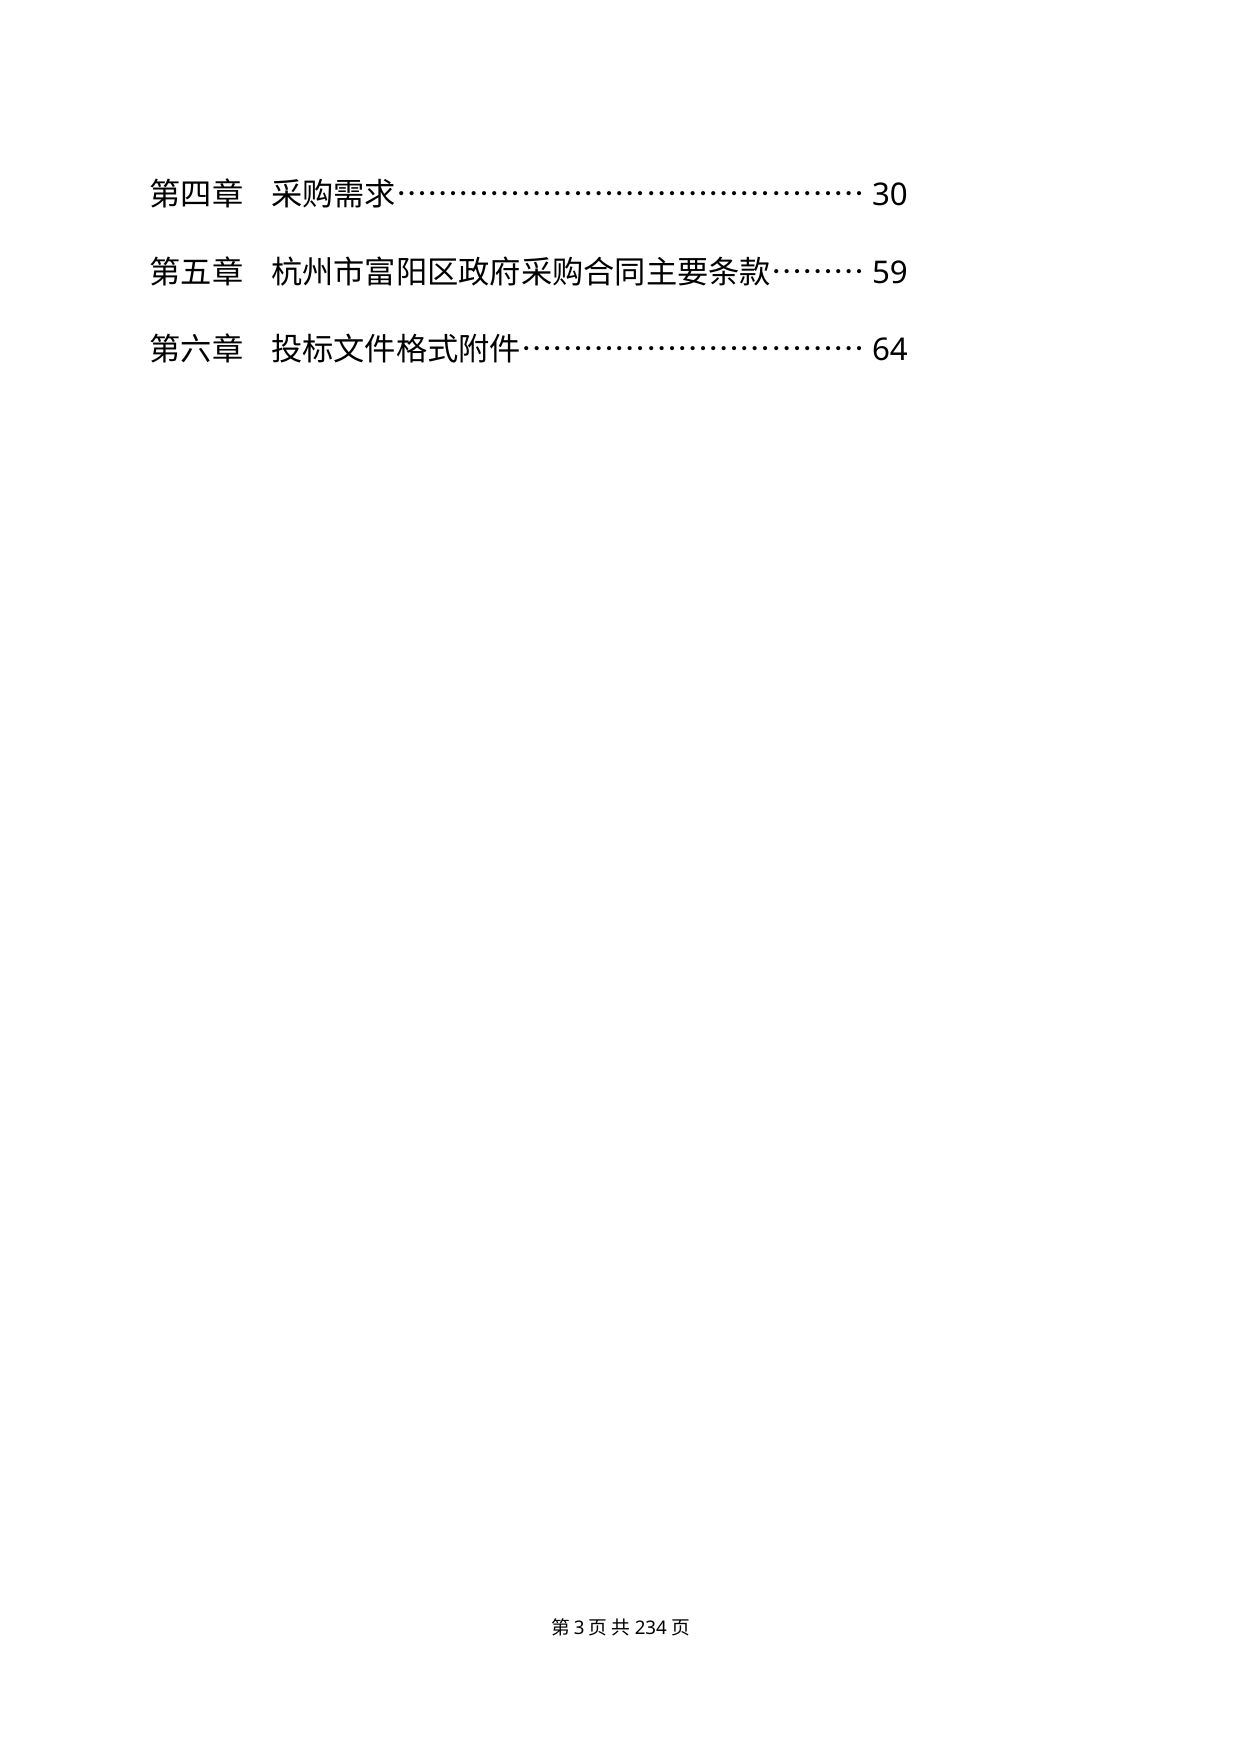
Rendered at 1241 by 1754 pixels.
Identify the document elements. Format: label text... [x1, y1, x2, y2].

text 第五章 杭州市富阳区政府采购合同主要条款……… 59 [118, 237, 1122, 302]
text 第六章 投标文件格式附件…………………………… 64 [118, 315, 1122, 380]
text 第四章 采购需求……………………………………… 30 [118, 160, 1122, 225]
